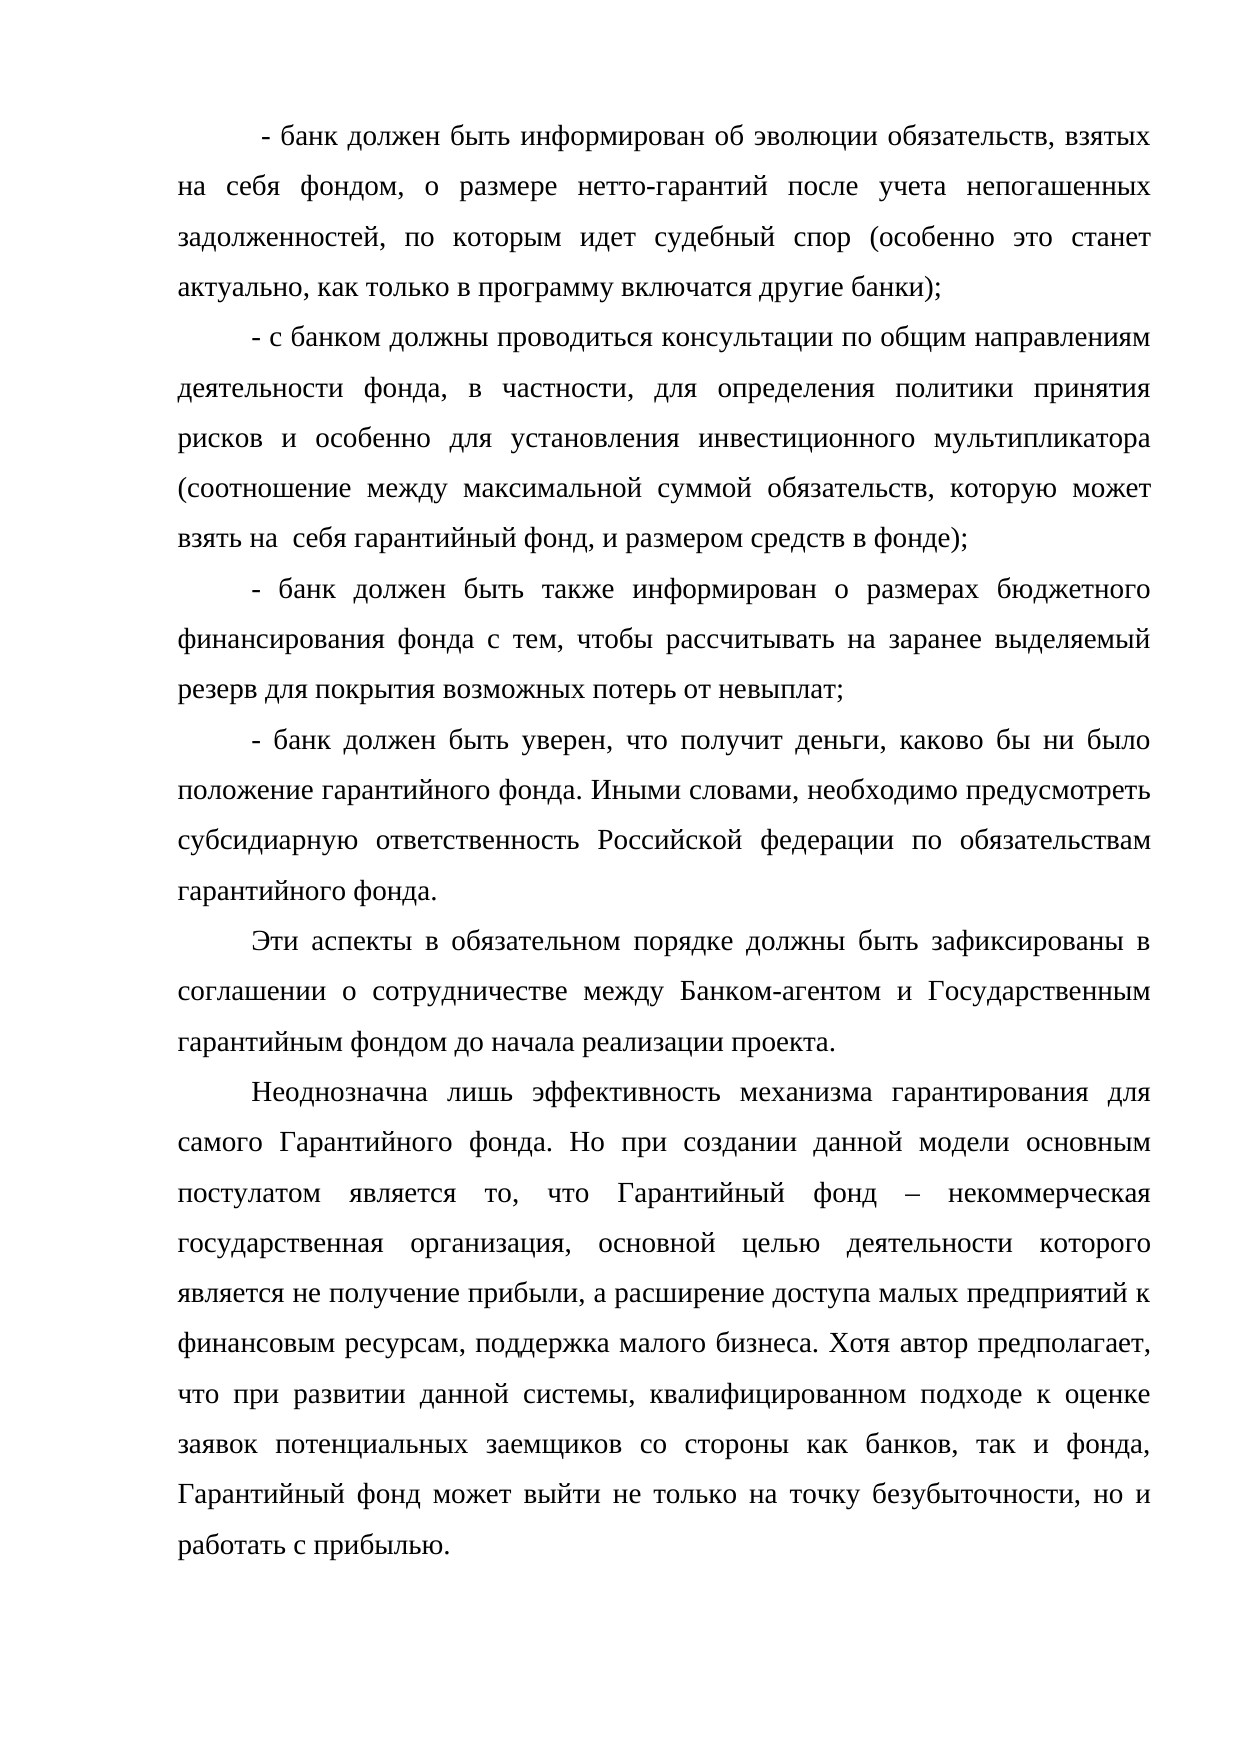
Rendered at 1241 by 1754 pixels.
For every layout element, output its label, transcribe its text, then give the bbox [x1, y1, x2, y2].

text Эти аспекты в обязательном порядке должны быть зафиксированы в соглашении о сотрудничестве между Банком-агентом и Государственным гарантийным фондом до начала реализации проекта. [177, 923, 1152, 1057]
text - банк должен быть также информирован о размерах бюджетного финансирования фонда с тем, чтобы рассчитывать на заранее выделяемый резерв для покрытия возможных потерь от невыплат; [177, 571, 1152, 705]
text - с банком должны проводиться консультации по общим направлениям деятельности фонда, в частности, для определения политики принятия рисков и особенно для установления инвестиционного мультипликатора (соотношение между максимальной суммой обязательств, которую может взять на себя гарантийный фонд, и размером средств в фонде); [177, 319, 1152, 554]
text - банк должен быть уверен, что получит деньги, каково бы ни было положение гарантийного фонда. Иными словами, необходимо предусмотреть субсидиарную ответственность Российской федерации по обязательствам гарантийного фонда. [177, 722, 1152, 906]
text - банк должен быть информирован об эволюции обязательств, взятых на себя фондом, о размере нетто-гарантий после учета непогашенных задолженностей, по которым идет судебный спор (особенно это станет актуально, как только в программу включатся другие банки); [177, 118, 1152, 303]
text Неоднозначна лишь эффективность механизма гарантирования для самого Гарантийного фонда. Но при создании данной модели основным постулатом является то, что Гарантийный фонд – некоммерческая государственная организация, основной целью деятельности которого является не получение прибыли, а расширение доступа малых предприятий к финансовым ресурсам, поддержка малого бизнеса. Хотя автор предполагает, что при развитии данной системы, квалифицированном подходе к оценке заявок потенциальных заемщиков со стороны как банков, так и фонда, Гарантийный фонд может выйти не только на точку безубыточности, но и работать с прибылью. [177, 1074, 1152, 1560]
